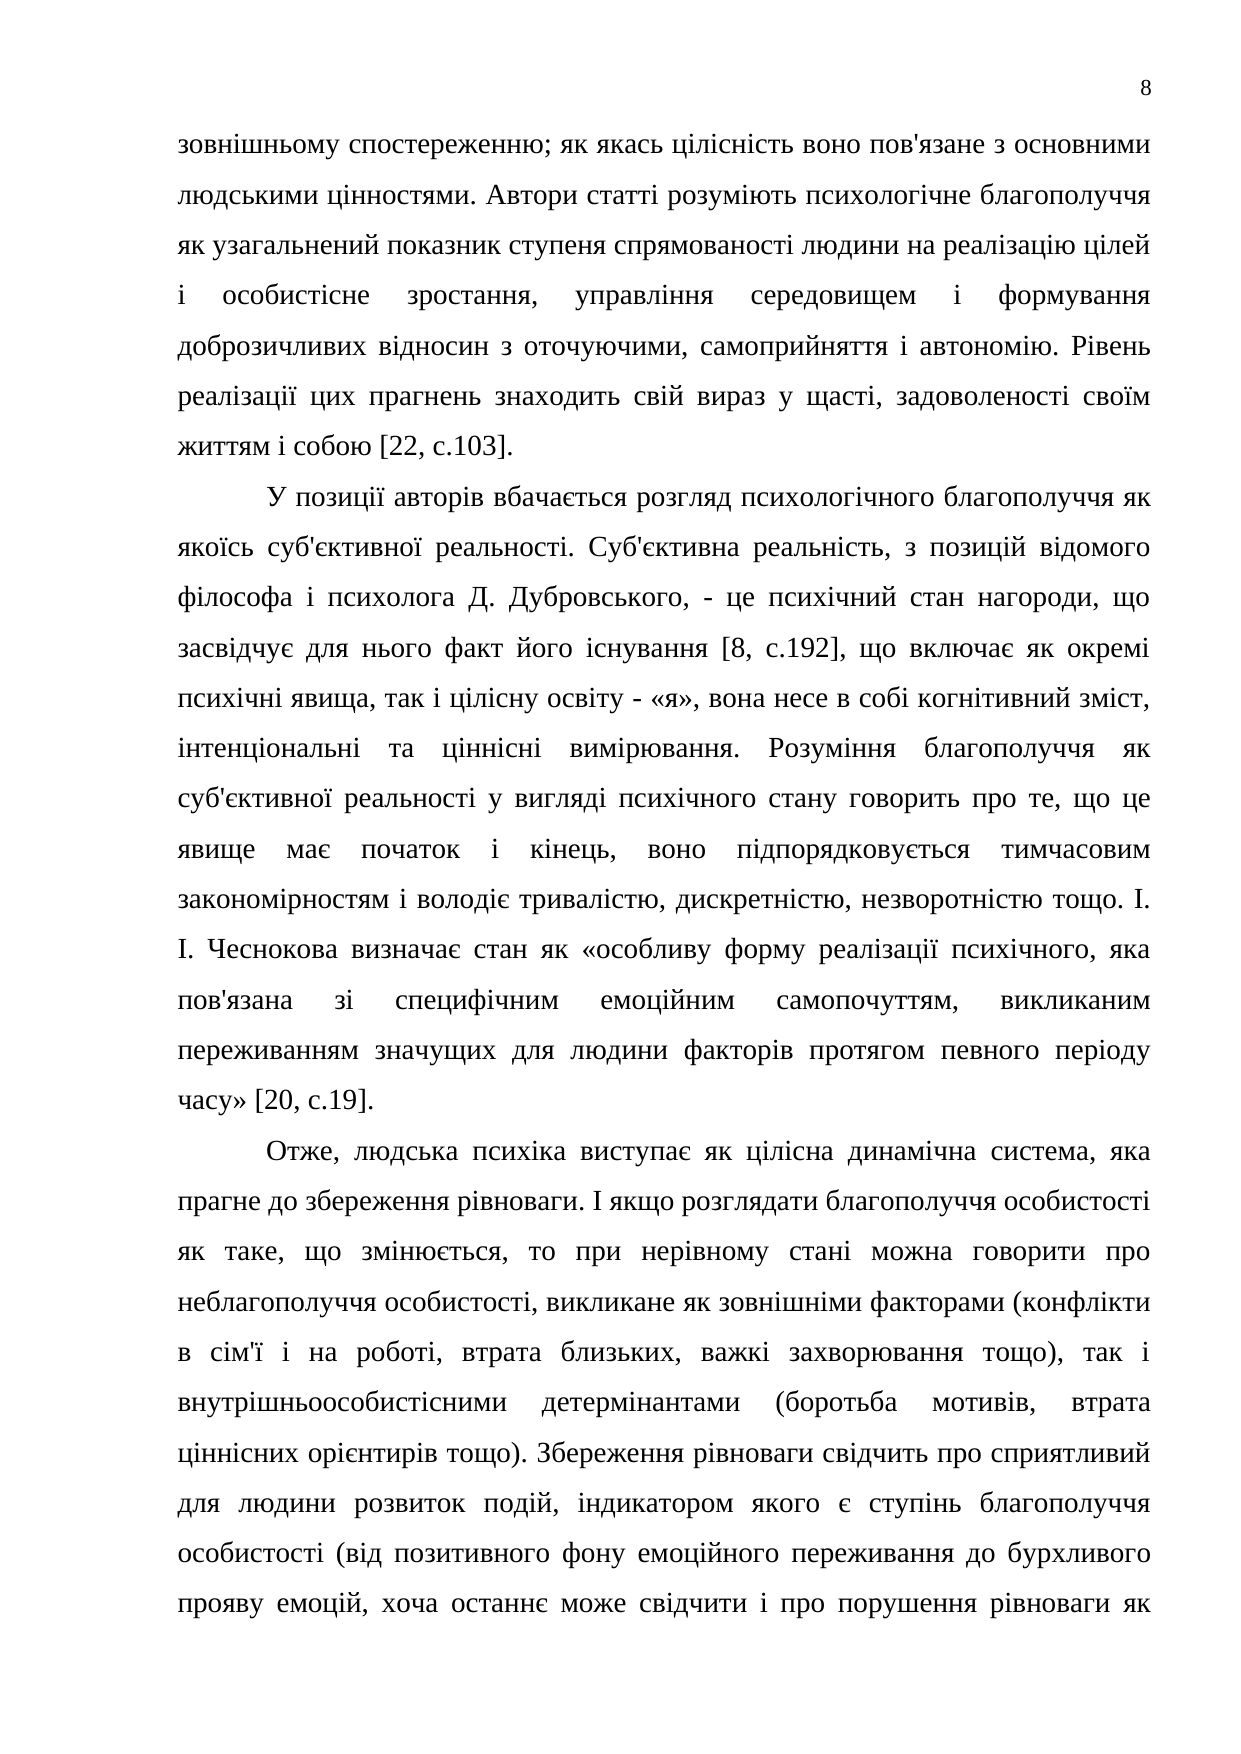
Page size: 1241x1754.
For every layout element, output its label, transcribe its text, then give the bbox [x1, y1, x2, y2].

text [177, 127, 1152, 462]
text У позиції авторів вбачається розгляд психологічного благополуччя як якоїсь суб'єктивної реальності. Суб'єктивна реальність, з позицій відомого філософа і психолога Д. Дубровського, - це психічний стан нагороди, що засвідчує для нього факт його існування [8, с.192], що включає як окремі психічні явища, так і цілісну освіту - «я», вона несе в собі когнітивний зміст, інтенціональні та ціннісні вимірювання. Розуміння благополуччя як суб'єктивної реальності у вигляді психічного стану говорить про те, що це явище має початок і кінець, воно підпорядковується тимчасовим закономірностям і володіє тривалістю, дискретністю, незворотністю тощо. І. І. Чеснокова визначає стан як «особливу форму реалізації психічного, яка пов'язана зі специфічним емоційним самопочуттям, викликаним переживанням значущих для людини факторів протягом певного періоду часу» [20, с.19]. [177, 479, 1152, 1116]
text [177, 1133, 1152, 1619]
